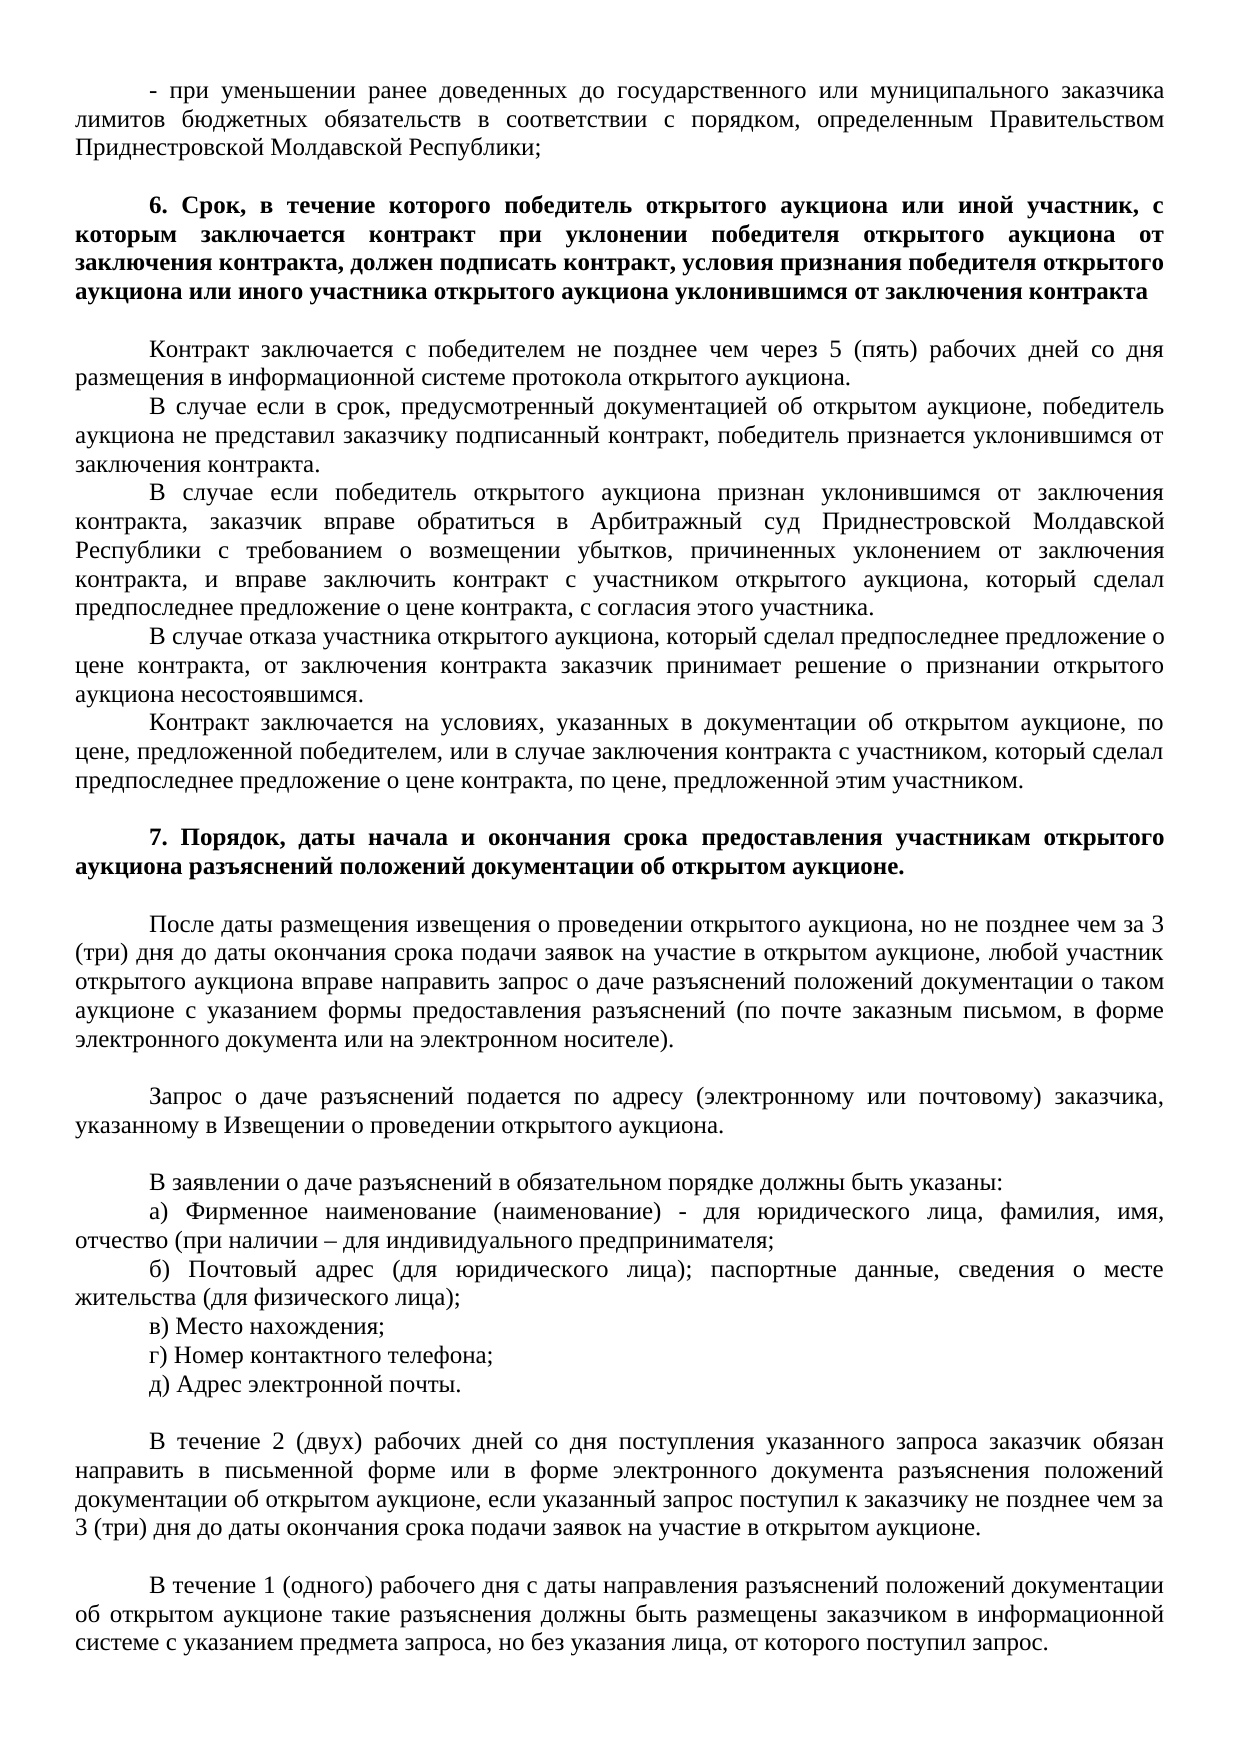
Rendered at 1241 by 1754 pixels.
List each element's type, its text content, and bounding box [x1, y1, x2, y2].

text в) Место нахождения; [75, 1311, 1165, 1340]
text - при уменьшении ранее доведенных до государственного или муниципального заказчика лимитов бюджетных обязательств в соответствии с порядком, определенным Правительством Приднестровской Молдавской Республики; [75, 75, 1165, 161]
text После даты размещения извещения о проведении открытого аукциона, но не позднее чем за 3 (три) дня до даты окончания срока подачи заявок на участие в открытом аукционе, любой участник открытого аукциона вправе направить запрос о даче разъяснений положений документации о таком аукционе с указанием формы предоставления разъяснений (по почте заказным письмом, в форме электронного документа или на электронном носителе). [75, 909, 1165, 1052]
text В заявлении о даче разъяснений в обязательном порядке должны быть указаны: [75, 1167, 1165, 1196]
text г) Номер контактного телефона; [75, 1340, 1165, 1369]
text д) Адрес электронной почты. [75, 1369, 1165, 1397]
text б) Почтовый адрес (для юридического лица); паспортные данные, сведения о месте жительства (для физического лица); [75, 1254, 1165, 1311]
text В течение 2 (двух) рабочих дней со дня поступления указанного запроса заказчик обязан направить в письменной форме или в форме электронного документа разъяснения положений документации об открытом аукционе, если указанный запрос поступил к заказчику не позднее чем за 3 (три) дня до даты окончания срока подачи заявок на участие в открытом аукционе. [75, 1426, 1165, 1541]
text В течение 1 (одного) рабочего дня с даты направления разъяснений положений документации об открытом аукционе такие разъяснения должны быть размещены заказчиком в информационной системе с указанием предмета запроса, но без указания лица, от которого поступил запрос. [75, 1570, 1165, 1656]
text а) Фирменное наименование (наименование) - для юридического лица, фамилия, имя, отчество (при наличии – для индивидуального предпринимателя; [75, 1196, 1165, 1254]
text В случае отказа участника открытого аукциона, который сделал предпоследнее предложение о цене контракта, от заключения контракта заказчик принимает решение о признании открытого аукциона несостоявшимся. [75, 621, 1165, 707]
text 6. Срок, в течение которого победитель открытого аукциона или иной участник, с которым заключается контракт при уклонении победителя открытого аукциона от заключения контракта, должен подписать контракт, условия признания победителя открытого аукциона или иного участника открытого аукциона уклонившимся от заключения контракта [75, 190, 1165, 305]
text В случае если в срок, предусмотренный документацией об открытом аукционе, победитель аукциона не представил заказчику подписанный контракт, победитель признается уклонившимся от заключения контракта. [75, 391, 1165, 477]
text В случае если победитель открытого аукциона признан уклонившимся от заключения контракта, заказчик вправе обратиться в Арбитражный суд Приднестровской Молдавской Республики с требованием о возмещении убытков, причиненных уклонением от заключения контракта, и вправе заключить контракт с участником открытого аукциона, который сделал предпоследнее предложение о цене контракта, с согласия этого участника. [75, 477, 1165, 621]
text Контракт заключается с победителем не позднее чем через 5 (пять) рабочих дней со дня размещения в информационной системе протокола открытого аукциона. [75, 334, 1165, 391]
text Контракт заключается на условиях, указанных в документации об открытом аукционе, по цене, предложенной победителем, или в случае заключения контракта с участником, который сделал предпоследнее предложение о цене контракта, по цене, предложенной этим участником. [75, 707, 1165, 794]
text Запрос о даче разъяснений подается по адресу (электронному или почтовому) заказчика, указанному в Извещении о проведении открытого аукциона. [75, 1081, 1165, 1139]
text 7. Порядок, даты начала и окончания срока предоставления участникам открытого аукциона разъяснений положений документации об открытом аукционе. [75, 822, 1165, 880]
